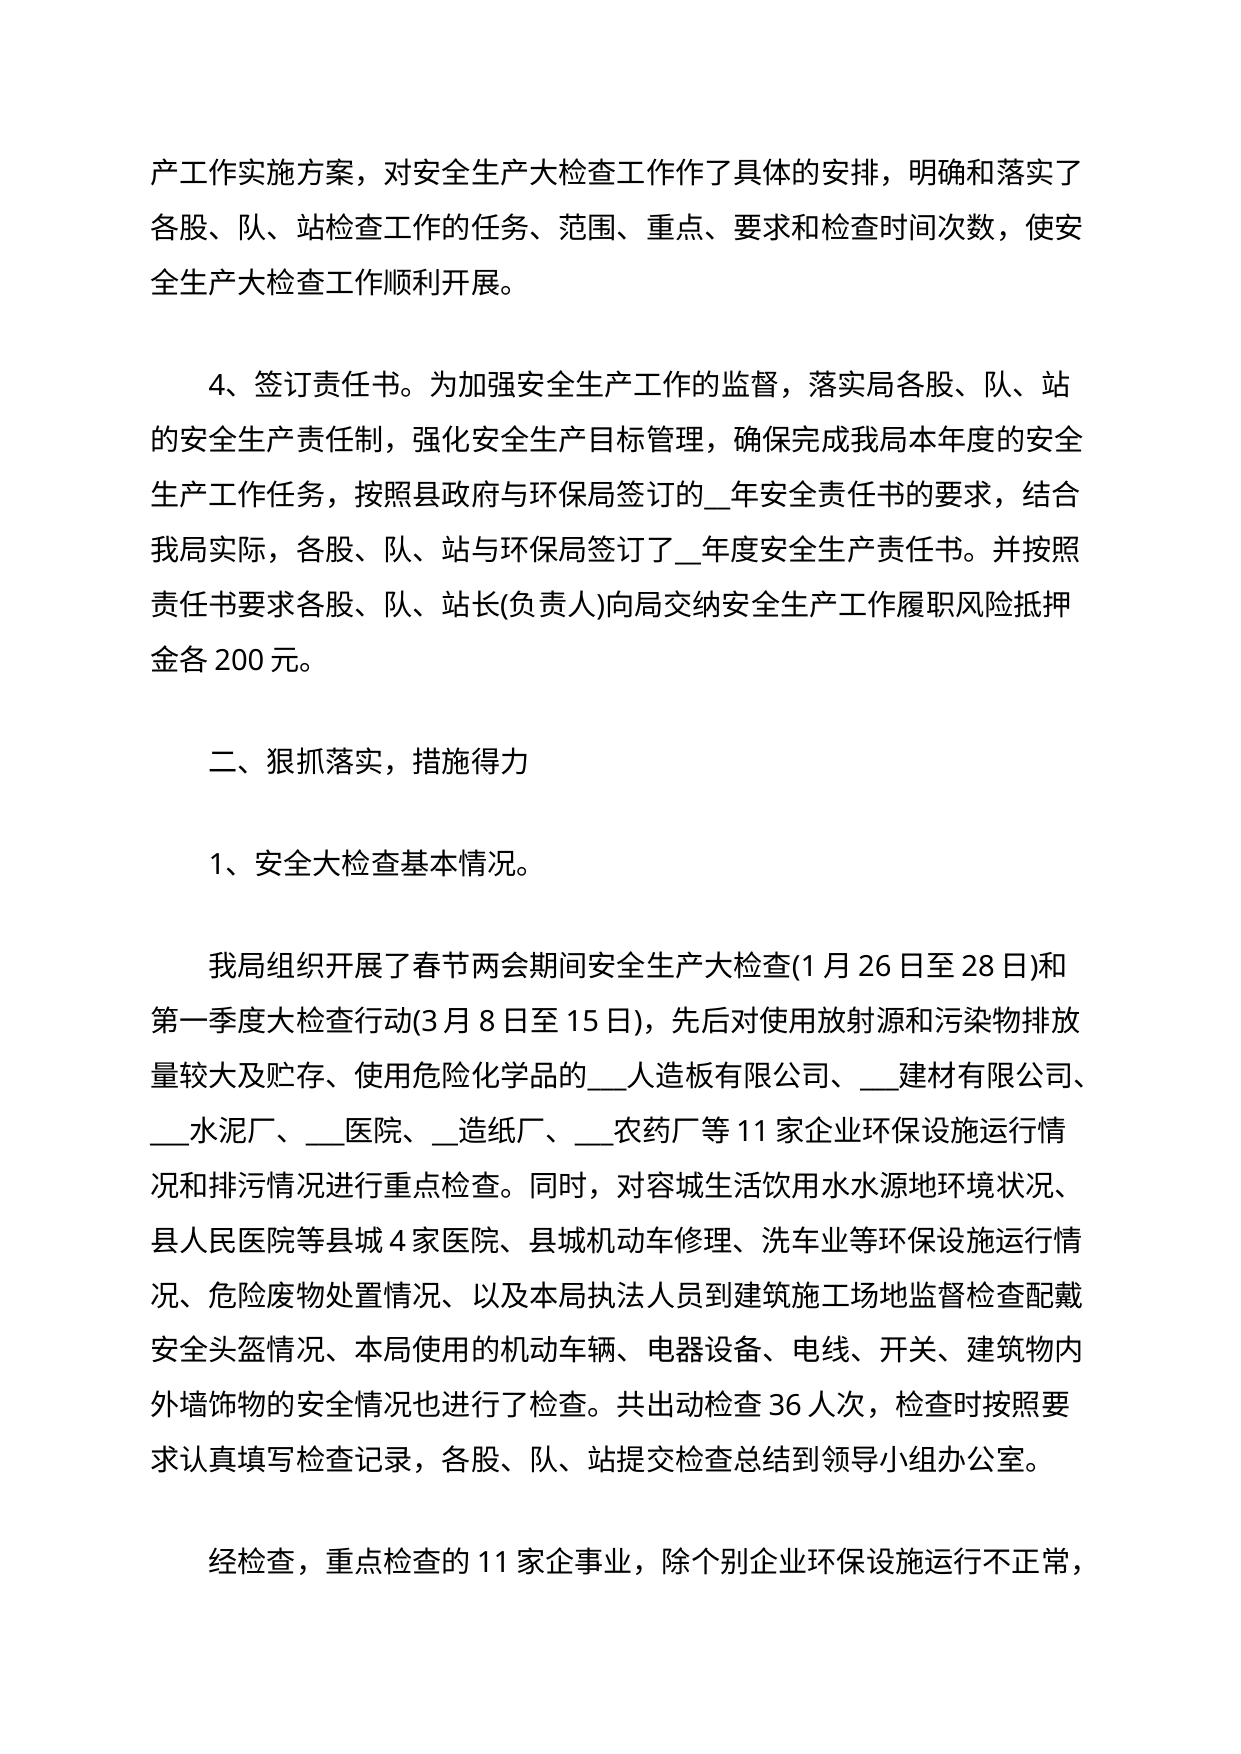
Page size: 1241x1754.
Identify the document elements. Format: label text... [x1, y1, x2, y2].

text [150, 1539, 1090, 1581]
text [150, 150, 1090, 302]
text 我局组织开展了春节两会期间安全生产大检查(1月26日至28日)和第一季度大检查行动(3月8日至15日)，先后对使用放射源和污染物排放量较大及贮存、使用危险化学品的___人造板有限公司、___建材有限公司、___水泥厂、___医院、__造纸厂、___农药厂等11家企业环保设施运行情况和排污情况进行重点检查。同时，对容城生活饮用水水源地环境状况、县人民医院等县城4家医院、县城机动车修理、洗车业等环保设施运行情况、危险废物处置情况、以及本局执法人员到建筑施工场地监督检查配戴安全头盔情况、本局使用的机动车辆、电器设备、电线、开关、建筑物内外墙饰物的安全情况也进行了检查。共出动检查36人次，检查时按照要求认真填写检查记录，各股、队、站提交检查总结到领导小组办公室。 [150, 942, 1090, 1479]
text 4、签订责任书。为加强安全生产工作的监督，落实局各股、队、站的安全生产责任制，强化安全生产目标管理，确保完成我局本年度的安全生产工作任务，按照县政府与环保局签订的__年安全责任书的要求，结合我局实际，各股、队、站与环保局签订了__年度安全生产责任书。并按照责任书要求各股、队、站长(负责人)向局交纳安全生产工作履职风险抵押金各200元。 [150, 362, 1090, 679]
text 二、狠抓落实，措施得力 [150, 738, 1090, 781]
text 1、安全大检查基本情况。 [150, 840, 1090, 883]
